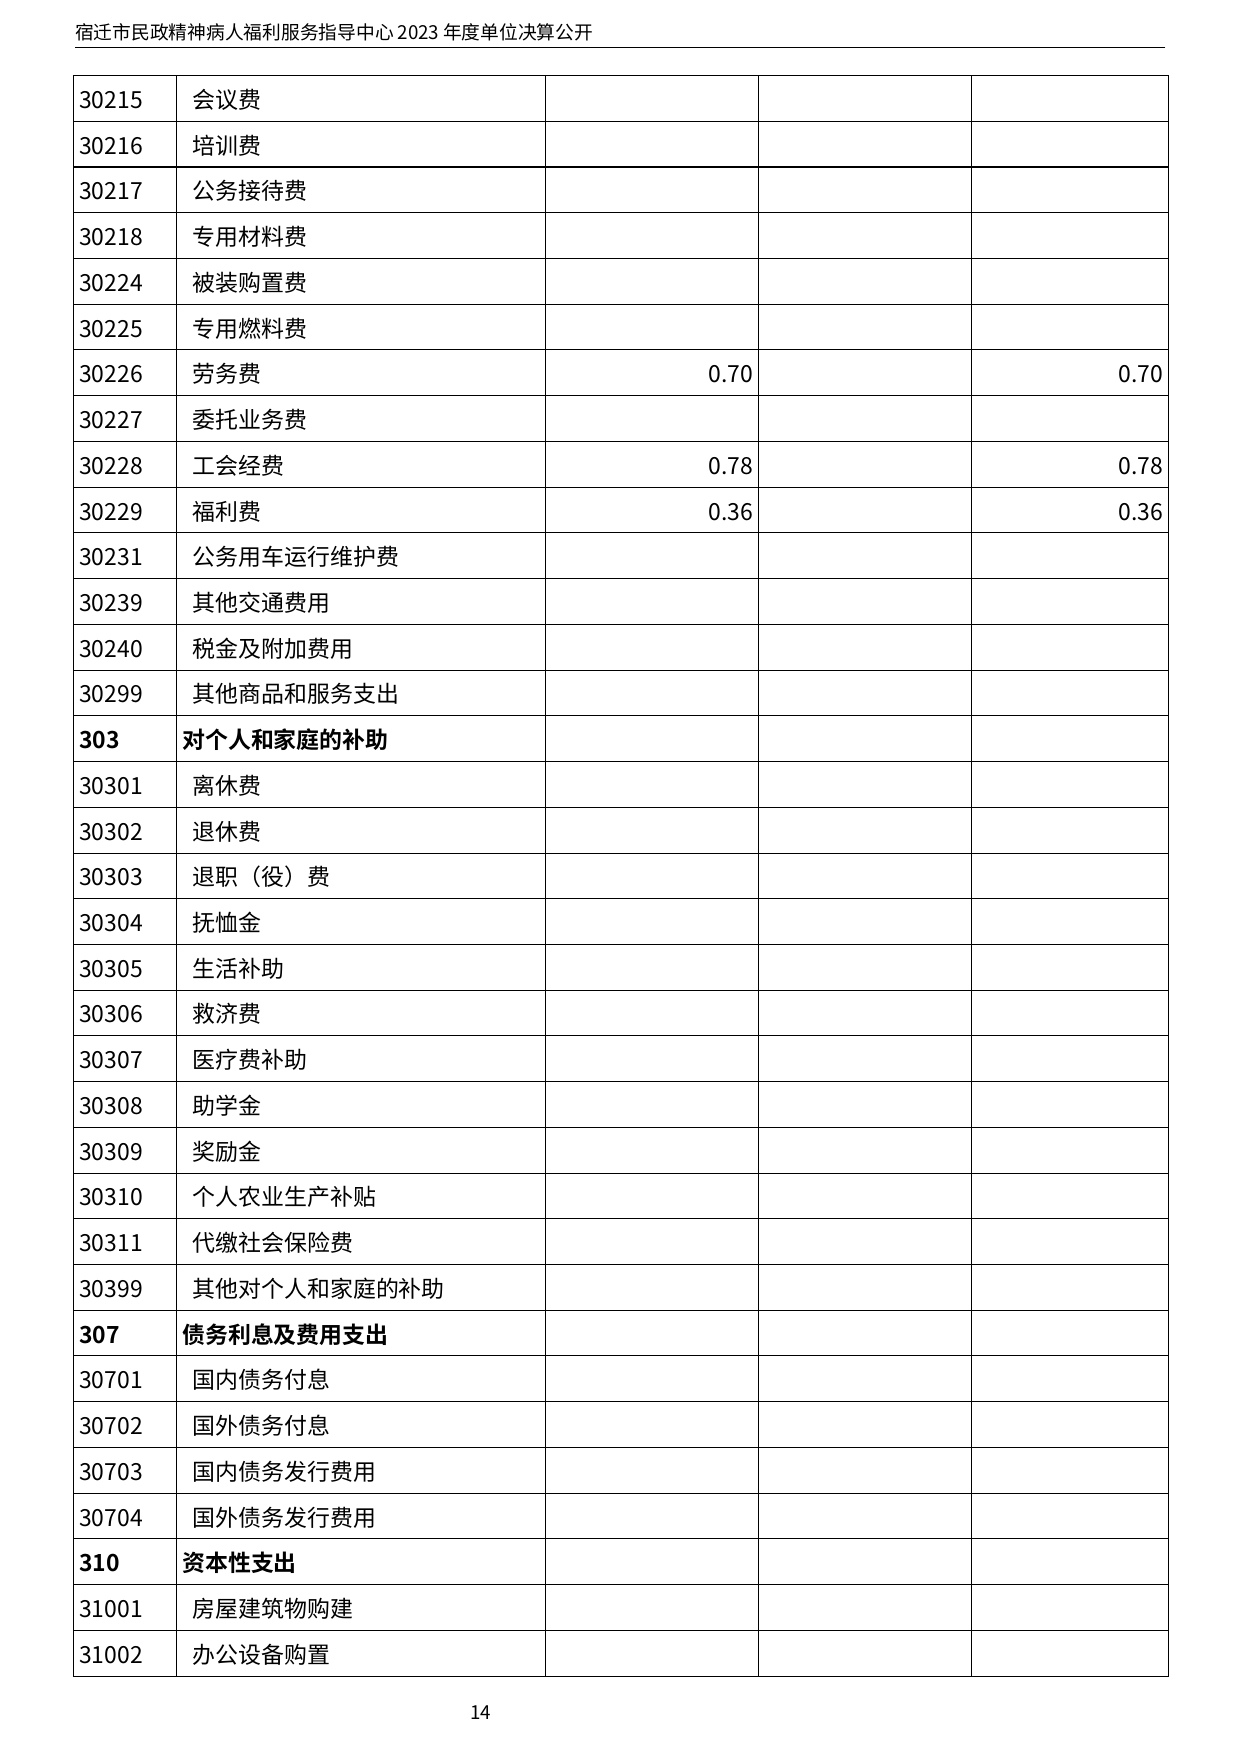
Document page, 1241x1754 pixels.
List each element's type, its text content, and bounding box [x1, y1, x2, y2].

table_cell [759, 1585, 971, 1630]
table_cell 国外债务发行费用 [177, 1494, 545, 1538]
table_cell [972, 1265, 1168, 1310]
table_cell [972, 716, 1168, 761]
table_cell 会议费 [177, 76, 545, 121]
table_cell 离休费 [177, 762, 545, 807]
table_cell 专用材料费 [177, 213, 545, 258]
table_cell [546, 305, 758, 349]
table_cell [546, 122, 758, 166]
table_cell [759, 350, 971, 395]
table_cell [972, 1128, 1168, 1172]
table_cell 30303 [74, 854, 176, 898]
table_cell 国内债务发行费用 [177, 1448, 545, 1493]
table_cell [546, 1174, 758, 1218]
table_cell [972, 259, 1168, 304]
table_cell [972, 854, 1168, 898]
table_cell [759, 762, 971, 807]
table_cell 专用燃料费 [177, 305, 545, 349]
table_cell 30299 [74, 671, 176, 715]
table_cell 代缴社会保险费 [177, 1219, 545, 1264]
table_cell 国外债务付息 [177, 1402, 545, 1447]
table_cell [972, 1082, 1168, 1127]
table_cell [759, 1631, 971, 1676]
table_cell [759, 1311, 971, 1355]
table_cell 其他交通费用 [177, 579, 545, 624]
table_cell [972, 762, 1168, 807]
table_cell 30399 [74, 1265, 176, 1310]
table_cell 医疗费补助 [177, 1036, 545, 1081]
table_cell [546, 259, 758, 304]
table_cell 310 [74, 1539, 176, 1584]
table_cell [546, 1219, 758, 1264]
table_cell 培训费 [177, 122, 545, 166]
table_cell 307 [74, 1311, 176, 1355]
table_cell [546, 1402, 758, 1447]
table_cell 31002 [74, 1631, 176, 1676]
table_cell [546, 1448, 758, 1493]
table_cell [546, 1036, 758, 1081]
table_cell 个人农业生产补贴 [177, 1174, 545, 1218]
table_cell 30240 [74, 625, 176, 669]
table_cell [972, 1311, 1168, 1355]
table_cell 30229 [74, 488, 176, 532]
table_cell 30225 [74, 305, 176, 349]
table_cell [759, 533, 971, 578]
table_cell 30305 [74, 945, 176, 989]
table_cell [972, 76, 1168, 121]
table_cell [546, 808, 758, 852]
table_cell [759, 899, 971, 944]
table_cell [759, 1036, 971, 1081]
table_cell 30216 [74, 122, 176, 166]
table_cell 0.36 [546, 488, 758, 532]
table_cell [759, 808, 971, 852]
table_cell [546, 1494, 758, 1538]
table_cell 抚恤金 [177, 899, 545, 944]
table_cell [972, 1631, 1168, 1676]
table_cell 劳务费 [177, 350, 545, 395]
table_cell 税金及附加费用 [177, 625, 545, 669]
table_cell 30702 [74, 1402, 176, 1447]
table_cell [759, 168, 971, 212]
table_cell [972, 1448, 1168, 1493]
table_cell 30703 [74, 1448, 176, 1493]
table_cell 助学金 [177, 1082, 545, 1127]
table_cell 办公设备购置 [177, 1631, 545, 1676]
table_cell [972, 1356, 1168, 1401]
table_cell [972, 625, 1168, 669]
table_cell [546, 625, 758, 669]
table_cell 0.78 [546, 442, 758, 487]
table_cell [546, 991, 758, 1035]
table_cell 债务利息及费用支出 [177, 1311, 545, 1355]
table_cell [546, 1356, 758, 1401]
table_cell [759, 1219, 971, 1264]
table_cell [972, 1402, 1168, 1447]
table_cell [546, 1128, 758, 1172]
table_cell [972, 168, 1168, 212]
table_cell 30301 [74, 762, 176, 807]
table_cell 30308 [74, 1082, 176, 1127]
table_cell 其他商品和服务支出 [177, 671, 545, 715]
table_cell [759, 1128, 971, 1172]
table_cell 福利费 [177, 488, 545, 532]
table_cell [546, 762, 758, 807]
table_cell [546, 1539, 758, 1584]
table_cell [972, 1539, 1168, 1584]
table_cell [546, 213, 758, 258]
table_cell 工会经费 [177, 442, 545, 487]
table_cell 30226 [74, 350, 176, 395]
table_cell 30704 [74, 1494, 176, 1538]
table_cell [972, 1219, 1168, 1264]
table_cell 公务用车运行维护费 [177, 533, 545, 578]
table_cell 房屋建筑物购建 [177, 1585, 545, 1630]
table_cell [972, 899, 1168, 944]
table_cell [546, 1265, 758, 1310]
table_cell [546, 168, 758, 212]
table_cell 0.36 [972, 488, 1168, 532]
table_cell [759, 579, 971, 624]
table_cell [759, 259, 971, 304]
table_cell 30215 [74, 76, 176, 121]
table_cell 0.78 [972, 442, 1168, 487]
table_cell 资本性支出 [177, 1539, 545, 1584]
table_cell [972, 533, 1168, 578]
table_cell 30224 [74, 259, 176, 304]
table_cell [759, 488, 971, 532]
table_cell [972, 1494, 1168, 1538]
table_cell [972, 396, 1168, 441]
table_cell 30231 [74, 533, 176, 578]
table_cell [546, 1585, 758, 1630]
table_cell [546, 579, 758, 624]
table_cell [759, 716, 971, 761]
table_cell [546, 945, 758, 989]
table_cell [972, 213, 1168, 258]
table_cell 30217 [74, 168, 176, 212]
table_cell 0.70 [972, 350, 1168, 395]
table_cell 30310 [74, 1174, 176, 1218]
table_cell [759, 1356, 971, 1401]
table_cell [972, 122, 1168, 166]
table_cell [759, 1448, 971, 1493]
table_cell 退休费 [177, 808, 545, 852]
table_cell [546, 899, 758, 944]
table_cell 30239 [74, 579, 176, 624]
table_cell 生活补助 [177, 945, 545, 989]
table_cell [972, 808, 1168, 852]
table_cell [972, 671, 1168, 715]
table_cell 30701 [74, 1356, 176, 1401]
table_cell 救济费 [177, 991, 545, 1035]
table_cell [972, 1036, 1168, 1081]
table_cell [546, 1631, 758, 1676]
table_cell [546, 76, 758, 121]
table_cell 30304 [74, 899, 176, 944]
table_cell [546, 716, 758, 761]
table_cell [759, 122, 971, 166]
table_cell [546, 1082, 758, 1127]
table_cell [759, 1539, 971, 1584]
table_cell [972, 1585, 1168, 1630]
table_cell [759, 1402, 971, 1447]
table_cell 31001 [74, 1585, 176, 1630]
table_cell 退职（役）费 [177, 854, 545, 898]
table_cell 30228 [74, 442, 176, 487]
table_cell [972, 1174, 1168, 1218]
table_cell 0.70 [546, 350, 758, 395]
table_cell [759, 854, 971, 898]
table_cell [759, 991, 971, 1035]
table_cell 国内债务付息 [177, 1356, 545, 1401]
table_cell [759, 1082, 971, 1127]
table_cell [759, 1265, 971, 1310]
table_cell 30307 [74, 1036, 176, 1081]
table_cell [546, 1311, 758, 1355]
table_cell [759, 442, 971, 487]
table_cell 30218 [74, 213, 176, 258]
table_cell [759, 1174, 971, 1218]
table_cell [759, 305, 971, 349]
table_cell [972, 305, 1168, 349]
table_cell 对个人和家庭的补助 [177, 716, 545, 761]
table_cell [759, 1494, 971, 1538]
table_cell 委托业务费 [177, 396, 545, 441]
table_cell [546, 533, 758, 578]
table_cell 30227 [74, 396, 176, 441]
table_cell 30309 [74, 1128, 176, 1172]
table_cell [972, 991, 1168, 1035]
table_cell 被装购置费 [177, 259, 545, 304]
table_cell [546, 854, 758, 898]
table_cell 奖励金 [177, 1128, 545, 1172]
table_cell 公务接待费 [177, 168, 545, 212]
table_cell [546, 396, 758, 441]
table_cell 30302 [74, 808, 176, 852]
table_cell [759, 625, 971, 669]
table_cell [759, 945, 971, 989]
table_cell 30311 [74, 1219, 176, 1264]
table_cell [546, 671, 758, 715]
table_cell [759, 396, 971, 441]
table_cell [759, 76, 971, 121]
table_cell 303 [74, 716, 176, 761]
table_cell [759, 671, 971, 715]
table_cell [972, 579, 1168, 624]
table_cell 30306 [74, 991, 176, 1035]
table_cell [972, 945, 1168, 989]
table_cell 其他对个人和家庭的补助 [177, 1265, 545, 1310]
table_cell [759, 213, 971, 258]
